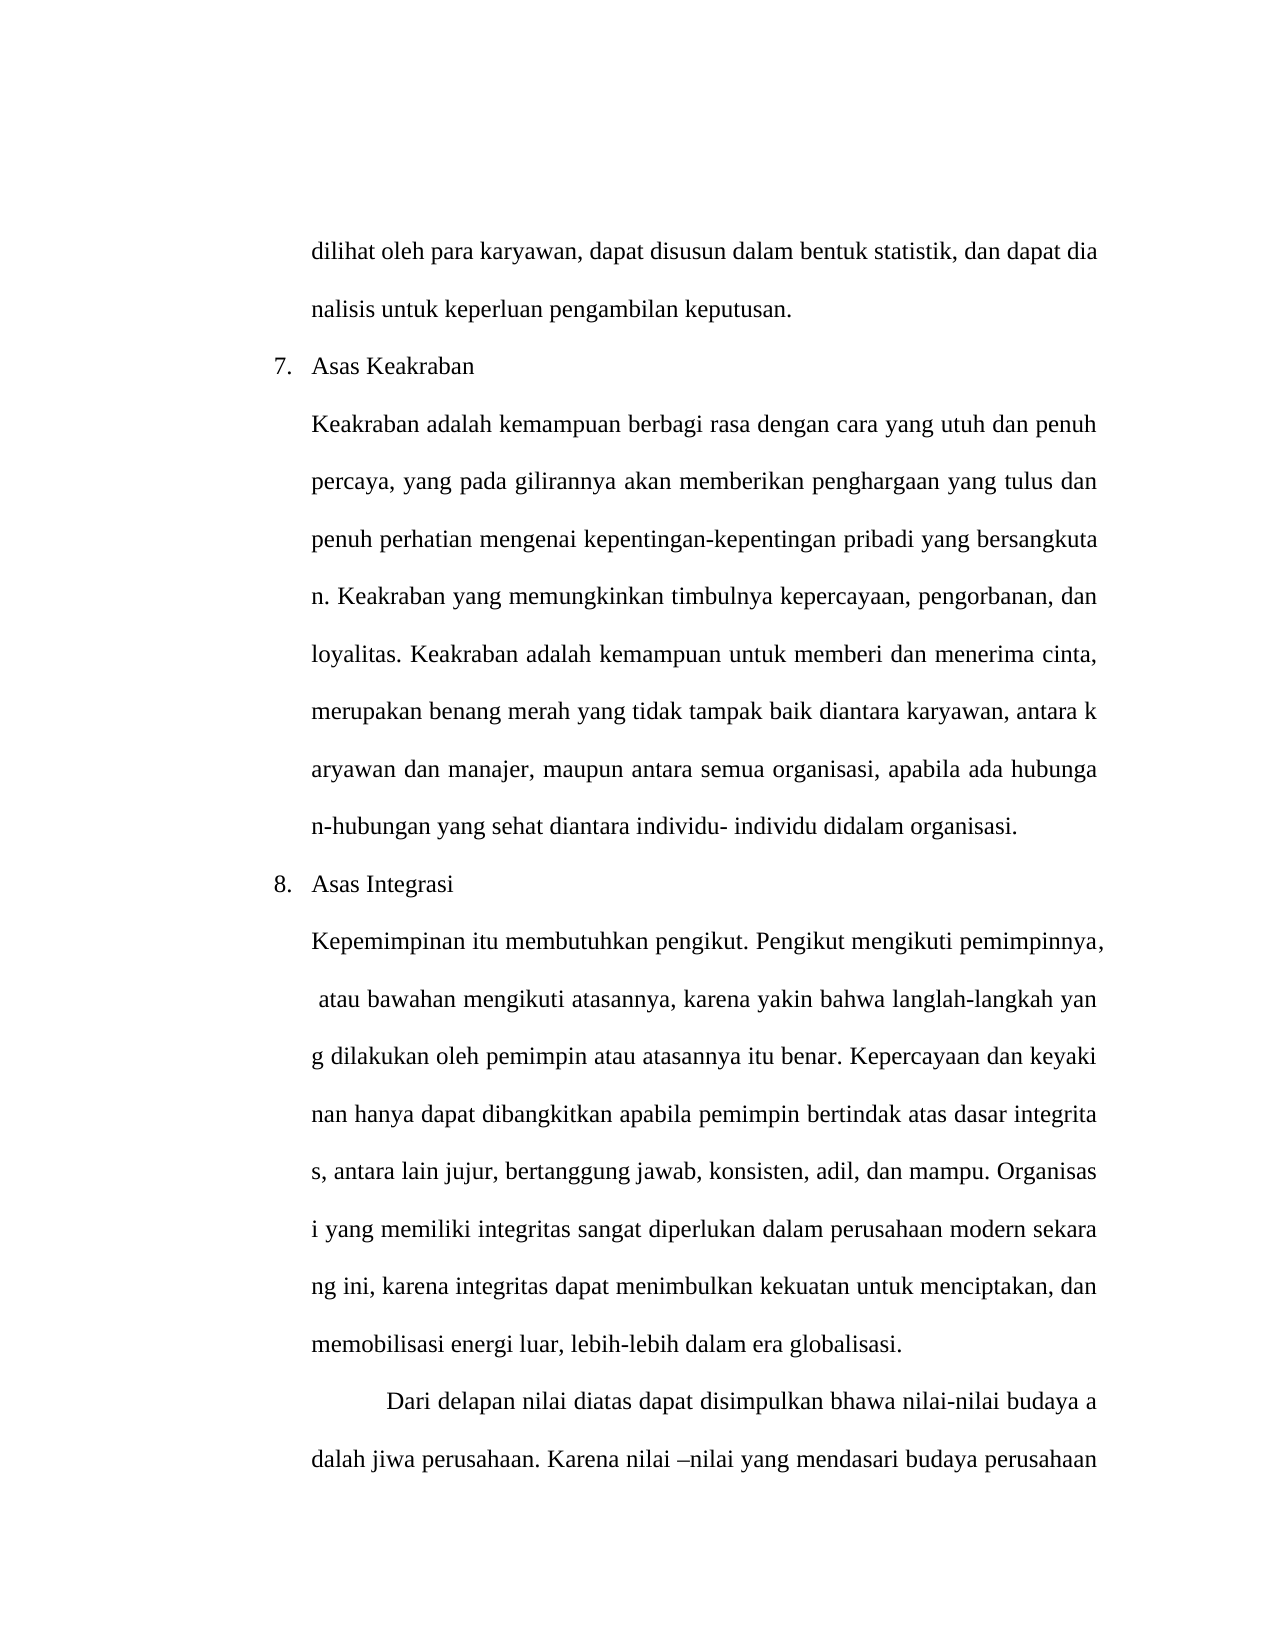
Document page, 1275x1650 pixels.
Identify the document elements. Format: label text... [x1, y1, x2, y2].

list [311, 1386, 1098, 1472]
list Asas Keakraban [274, 351, 1098, 380]
list Asas Integrasi [274, 869, 1098, 897]
list Keakraban adalah kemampuan berbagi rasa dengan cara yang utuh dan penuh percaya, yang pada gilirannya akan memberikan penghargaan yang tulus dan penuh perhatian mengenai kepentingan-kepentingan pribadi yang bersangkutan. Keakraban yang memungkinkan timbulnya kepercayaan, pengorbanan, dan loyalitas. Keakraban adalah kemampuan untuk memberi dan menerima cinta, merupakan benang merah yang tidak tampak baik diantara karyawan, antara karyawan dan manajer, maupun antara semua organisasi, apabila ada hubungan-hubungan yang sehat diantara individu- individu didalam organisasi. [311, 409, 1098, 840]
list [311, 236, 1098, 322]
list Kepemimpinan itu membutuhkan pengikut. Pengikut mengikuti pemimpinnya, atau bawahan mengikuti atasannya, karena yakin bahwa langlah-langkah yang dilakukan oleh pemimpin atau atasannya itu benar. Kepercayaan dan keyakinan hanya dapat dibangkitkan apabila pemimpin bertindak atas dasar integritas, antara lain jujur, bertanggung jawab, konsisten, adil, dan mampu. Organisasi yang memiliki integritas sangat diperlukan dalam perusahaan modern sekarang ini, karena integritas dapat menimbulkan kekuatan untuk menciptakan, dan memobilisasi energi luar, lebih-lebih dalam era globalisasi. [311, 926, 1098, 1357]
